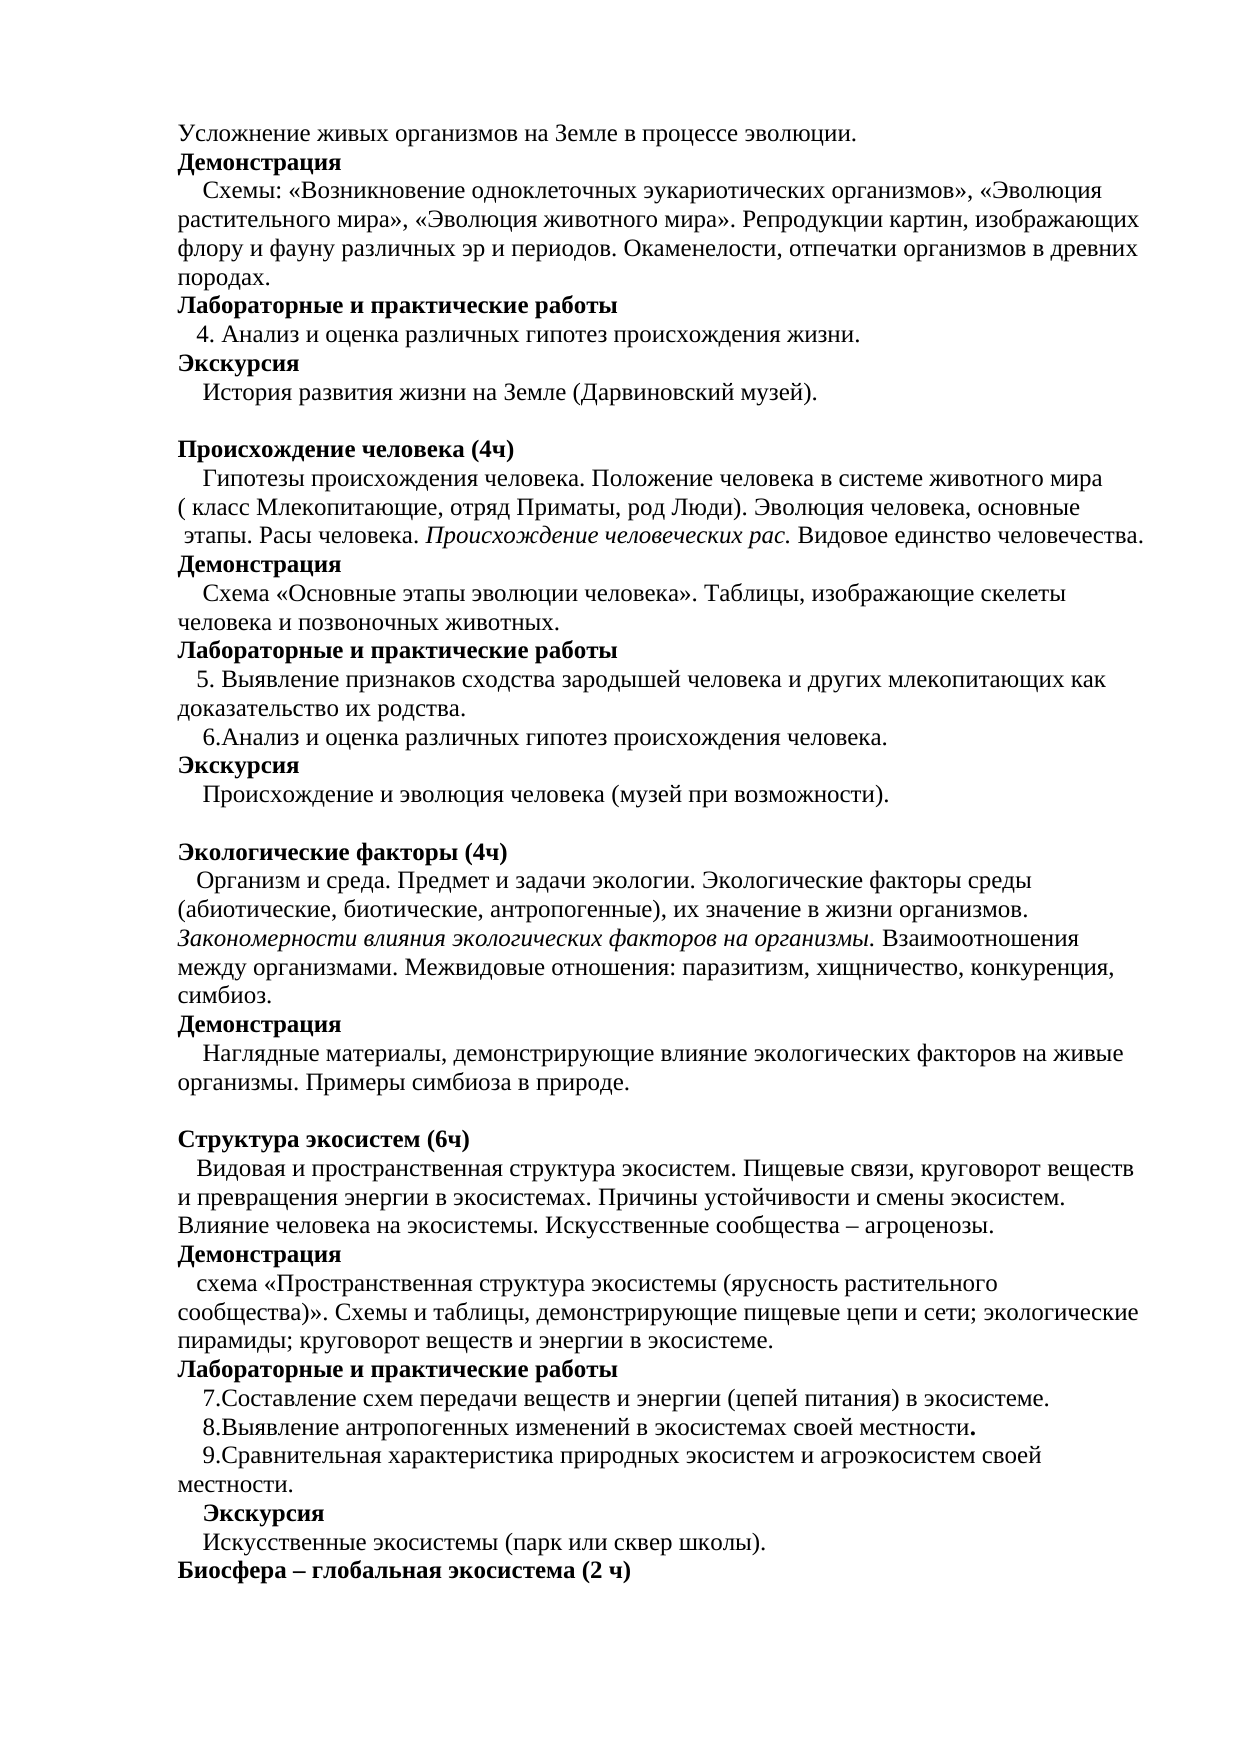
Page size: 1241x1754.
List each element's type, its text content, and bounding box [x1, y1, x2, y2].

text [177, 118, 1152, 147]
text Происхождение и эволюция человека (музей при возможности). [177, 779, 1152, 808]
text 6.Анализ и оценка различных гипотез происхождения человека. [177, 722, 1152, 751]
text 7.Составление схем передачи веществ и энергии (цепей питания) в экосистеме. [177, 1383, 1152, 1412]
text Экскурсия [177, 751, 1152, 779]
text схема «Пространственная структура экосистемы (ярусность растительного сообщества)». Схемы и таблицы, демонстрирующие пищевые цепи и сети; экологические пирамиды; круговорот веществ и энергии в экосистеме. [177, 1268, 1152, 1354]
text ( класс Млекопитающие, отряд Приматы, род Люди). Эволюция человека, основные [177, 492, 1152, 521]
text Биосфера – глобальная экосистема (2 ч) [177, 1556, 1152, 1584]
text 5. Выявление признаков сходства зародышей человека и других млекопитающих как доказательство их родства. [177, 664, 1152, 722]
text Искусственные экосистемы (парк или сквер школы). [177, 1527, 1152, 1556]
text Лабораторные и практические работы [177, 291, 1152, 319]
text 8.Выявление антропогенных изменений в экосистемах своей местности. [177, 1412, 1152, 1441]
text Гипотезы происхождения человека. Положение человека в системе животного мира [177, 463, 1152, 492]
text Видовая и пространственная структура экосистем. Пищевые связи, круговорот веществ и превращения энергии в экосистемах. Причины устойчивости и смены экосистем. Влияние человека на экосистемы. Искусственные сообщества – агроценозы. [177, 1153, 1152, 1239]
text Структура экосистем (6ч) [177, 1124, 1152, 1153]
text Организм и среда. Предмет и задачи экологии. Экологические факторы среды (абиотические, биотические, антропогенные), их значение в жизни организмов. Закономерности влияния экологических факторов на организмы. Взаимоотношения между организмами. Межвидовые отношения: паразитизм, хищничество, конкуренция, симбиоз. [177, 866, 1152, 1009]
text Схемы: «Возникновение одноклеточных эукариотических организмов», «Эволюция растительного мира», «Эволюция животного мира». Репродукции картин, изображающих флору и фауну различных эр и периодов. Окаменелости, отпечатки организмов в древних породах. [177, 176, 1152, 291]
text этапы. Расы человека. Происхождение человеческих рас. Видовое единство человечества. [177, 521, 1152, 549]
text Происхождение человека (4ч) [177, 434, 1152, 463]
text Демонстрация [177, 1239, 1152, 1268]
text Демонстрация [177, 147, 1152, 176]
text Демонстрация [177, 549, 1152, 578]
text Экскурсия [177, 348, 1152, 377]
text 4. Анализ и оценка различных гипотез происхождения жизни. [177, 319, 1152, 348]
text Демонстрация [177, 1009, 1152, 1038]
text История развития жизни на Земле (Дарвиновский музей). [177, 377, 1152, 406]
text Лабораторные и практические работы [177, 636, 1152, 664]
text Лабораторные и практические работы [177, 1354, 1152, 1383]
text Экологические факторы (4ч) [177, 837, 1152, 866]
text Экскурсия [177, 1498, 1152, 1527]
text 9.Сравнительная характеристика природных экосистем и агроэкосистем своей местности. [177, 1441, 1152, 1498]
text Наглядные материалы, демонстрирующие влияние экологических факторов на живые организмы. Примеры симбиоза в природе. [177, 1038, 1152, 1096]
text Схема «Основные этапы эволюции человека». Таблицы, изображающие скелеты человека и позвоночных животных. [177, 578, 1152, 636]
